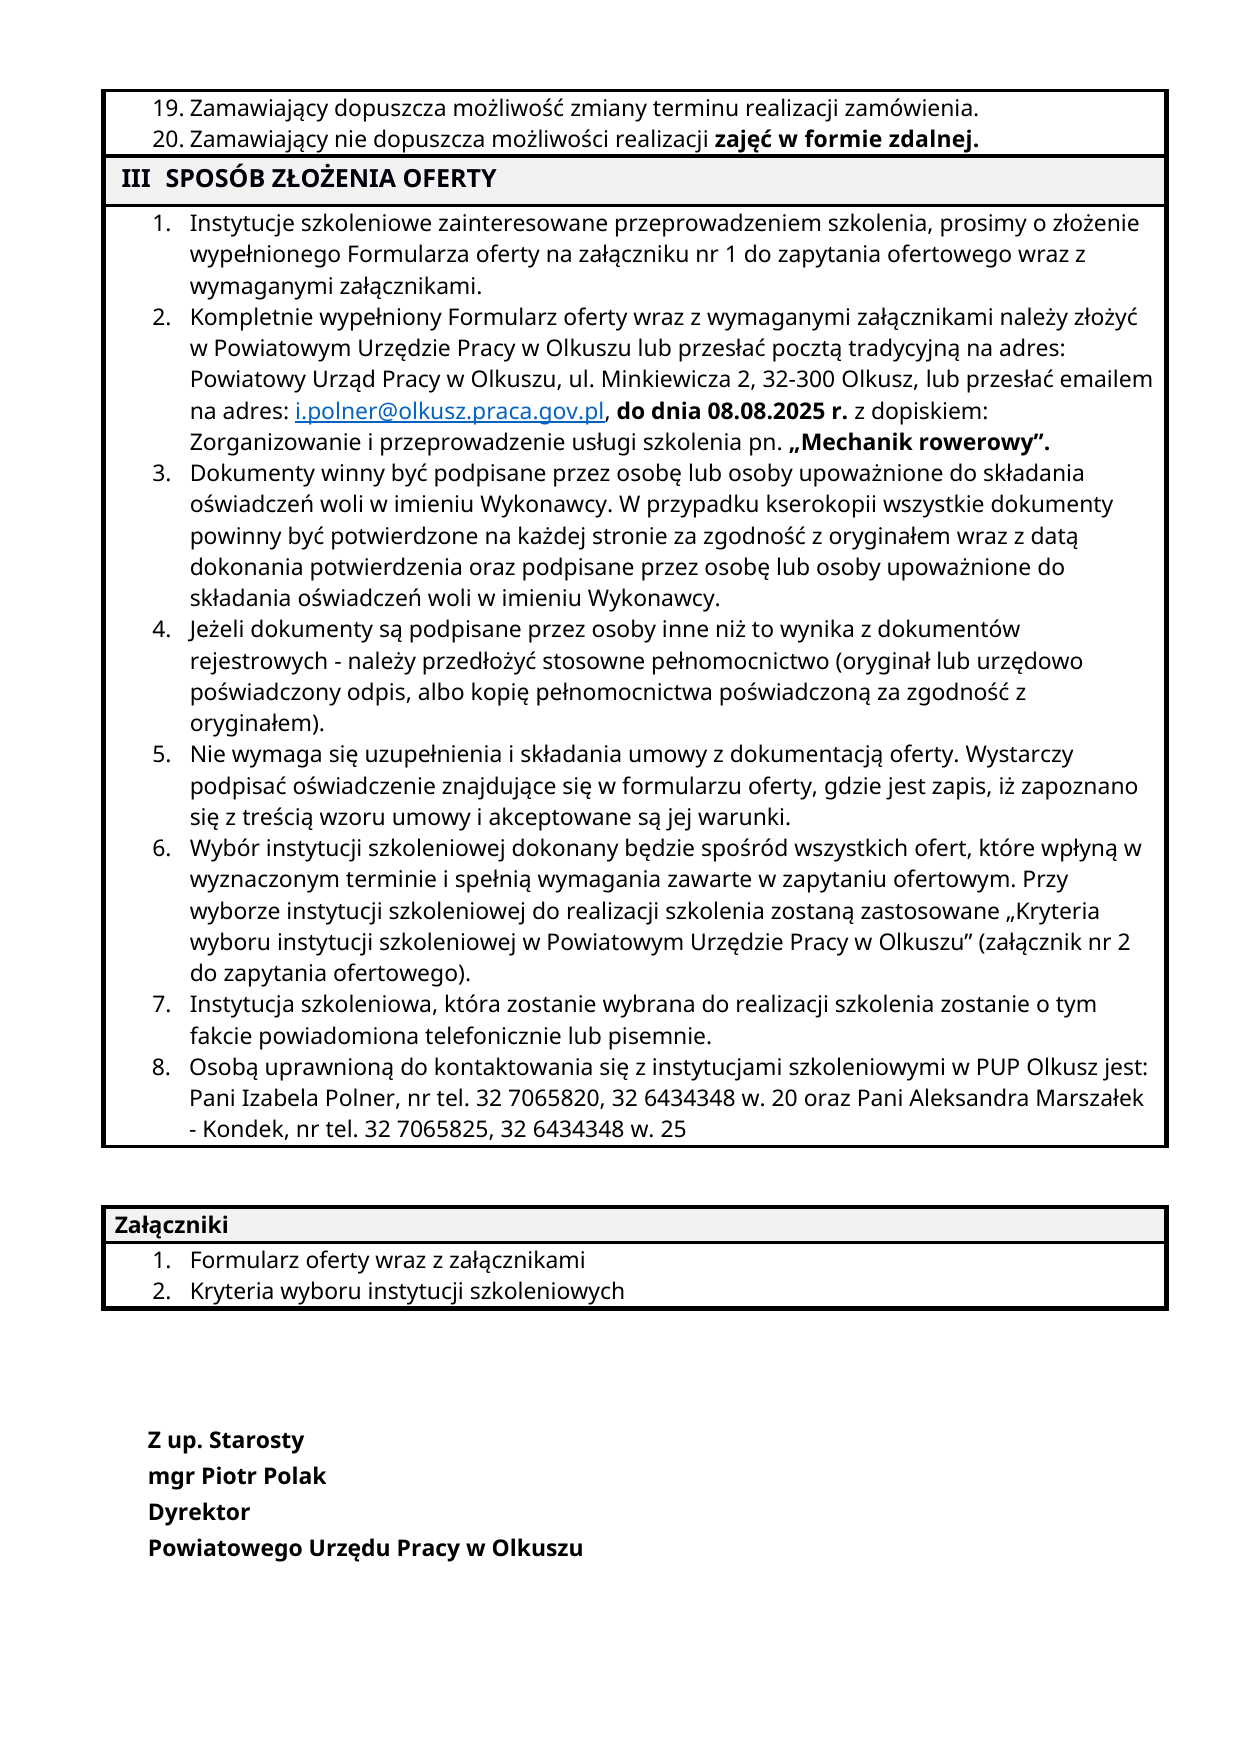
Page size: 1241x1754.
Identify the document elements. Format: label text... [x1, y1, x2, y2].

table_header Załączniki [106, 1209, 1164, 1241]
table_cell Formularz oferty wraz z załącznikami Kryteria wyboru instytucji szkoleniowych [106, 1244, 1164, 1306]
text mgr Piotr Polak [148, 1460, 1092, 1492]
text Z up. Starosty [148, 1424, 1092, 1456]
table_cell Instytucje szkoleniowe zainteresowane przeprowadzeniem szkolenia, prosimy o złożenie wypełnionego Formularza oferty na załączniku nr 1 do zapytania ofertowego wraz z wymaganymi załącznikami. Kompletnie wypełniony Formularz oferty wraz z wymaganymi załącznikami należy złożyć w Powiatowym Urzędzie Pracy w Olkuszu lub przesłać pocztą tradycyjną na adres: Powiatowy Urząd Pracy w Olkuszu, ul. Minkiewicza 2, 32-300 Olkusz, lub przesłać emailem na adres: i.polner@olkusz.praca.gov.pl, do dnia 08.08.2025 r. z dopiskiem: Zorganizowanie i przeprowadzenie usługi szkolenia pn. „Mechanik rowerowy”. Dokumenty winny być podpisane przez osobę lub osoby upoważnione do składania oświadczeń woli w imieniu Wykonawcy. W przypadku kserokopii wszystkie dokumenty powinny być potwierdzone na każdej stronie za zgodność z oryginałem wraz z datą dokonania potwierdzenia oraz podpisane przez osobę lub osoby upoważnione do składania oświadczeń woli w imieniu Wykonawcy. Jeżeli dokumenty są podpisane przez osoby inne niż to wynika z dokumentów rejestrowych - należy przedłożyć stosowne pełnomocnictwo (oryginał lub urzędowo poświadczony odpis, albo kopię pełnomocnictwa poświadczoną za zgodność z oryginałem). Nie wymaga się uzupełnienia i składania umowy z dokumentacją oferty. Wystarczy podpisać oświadczenie znajdujące się w formularzu oferty, gdzie jest zapis, iż zapoznano się z treścią wzoru umowy i akceptowane są jej warunki. Wybór instytucji szkoleniowej dokonany będzie spośród wszystkich ofert, które wpłyną w wyznaczonym terminie i spełnią wymagania zawarte w zapytaniu ofertowym. Przy wyborze instytucji szkoleniowej do realizacji szkolenia zostaną zastosowane „Kryteria wyboru instytucji szkoleniowej w Powiatowym Urzędzie Pracy w Olkuszu” (załącznik nr 2 do zapytania ofertowego). Instytucja szkoleniowa, która zostanie wybrana do realizacji szkolenia zostanie o tym fakcie powiadomiona telefonicznie lub pisemnie. Osobą uprawnioną do kontaktowania się z instytucjami szkoleniowymi w PUP Olkusz jest: Pani Izabela Polner, nr tel. 32 7065820, 32 6434348 w. 20 oraz Pani Aleksandra Marszałek - Kondek, nr tel. 32 7065825, 32 6434348 w. 25 [106, 207, 1164, 1145]
table_cell SPOSÓB ZŁOŻENIA OFERTY [106, 158, 1164, 204]
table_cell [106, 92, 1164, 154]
text Dyrektor [148, 1496, 1092, 1527]
text Powiatowego Urzędu Pracy w Olkuszu [148, 1532, 1092, 1563]
